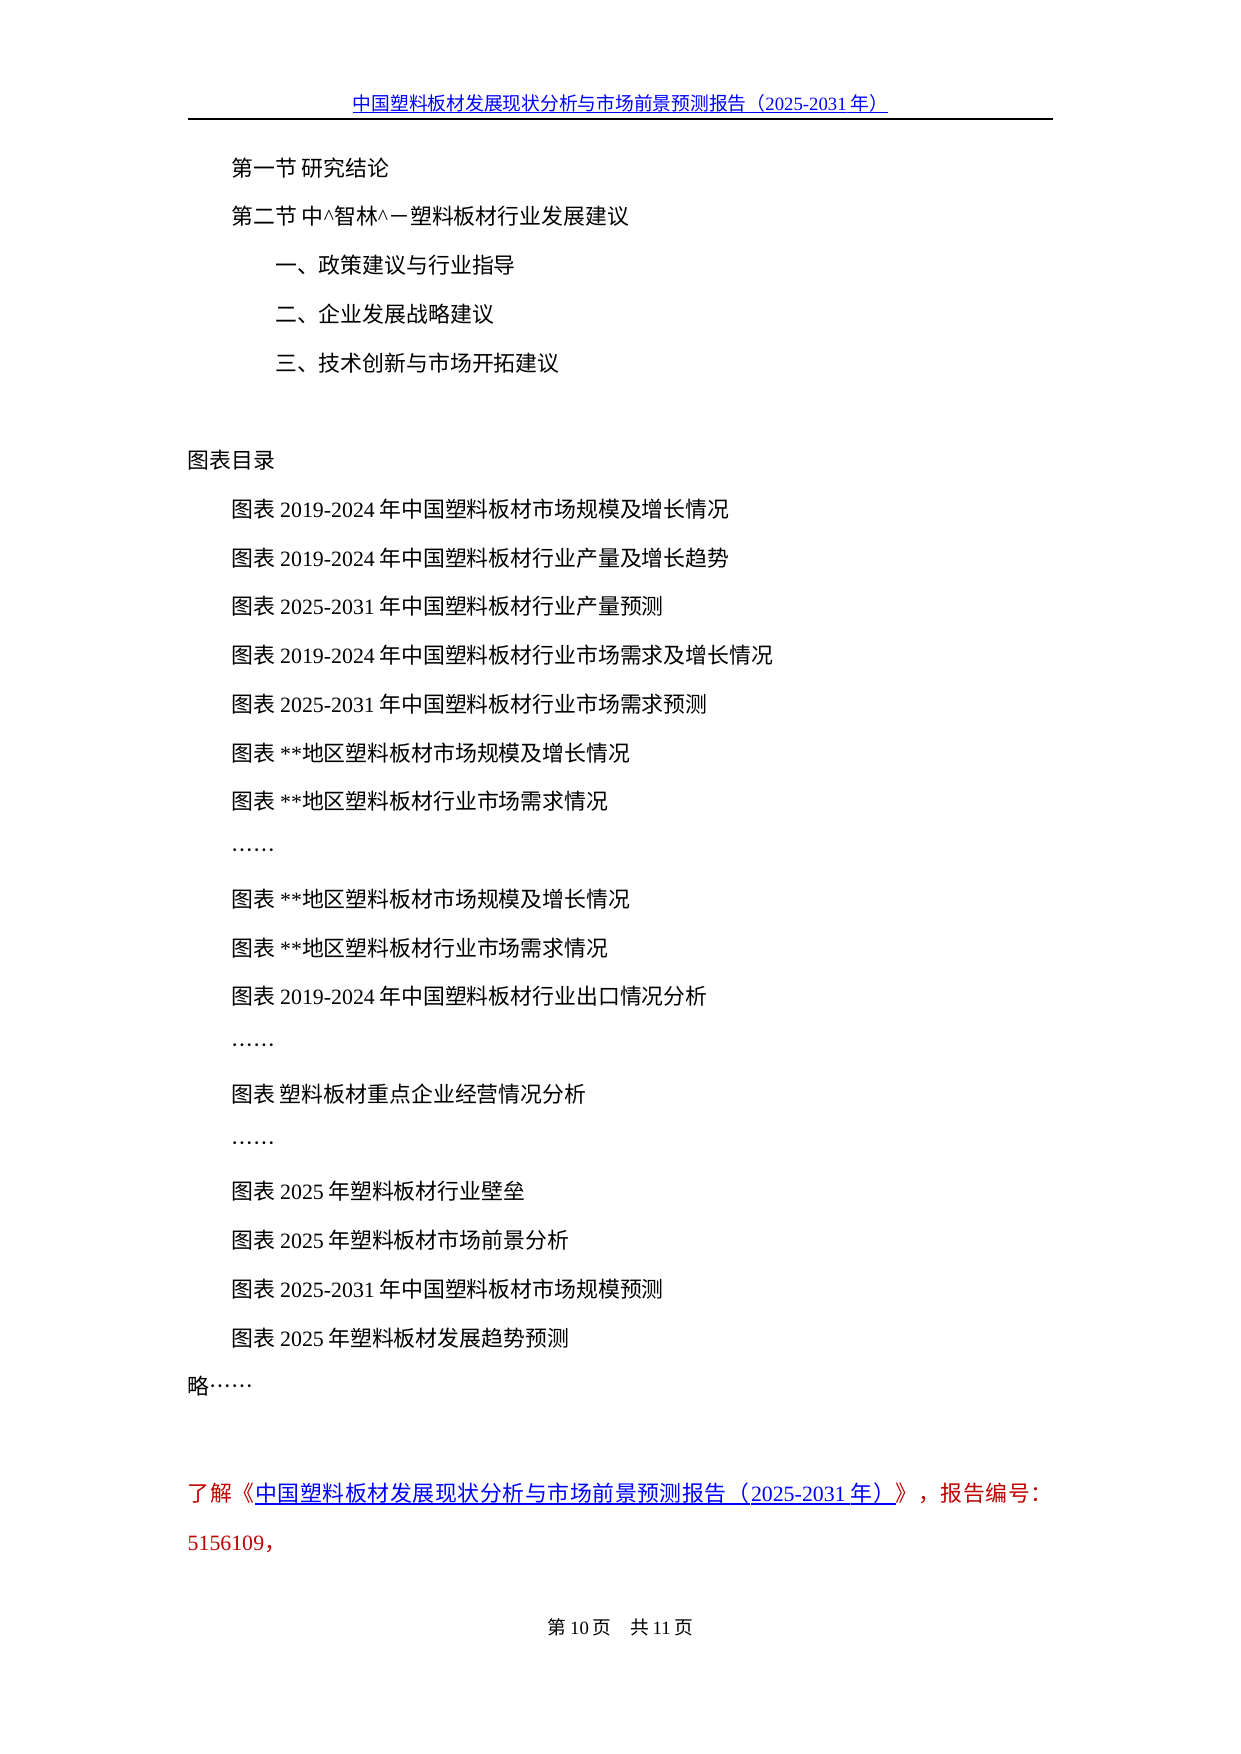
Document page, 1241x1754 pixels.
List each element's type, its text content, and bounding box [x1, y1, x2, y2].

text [187, 150, 1053, 1401]
text 了解《中国塑料板材发展现状分析与市场前景预测报告（2025-2031年）》，报告编号：5156109， [187, 1475, 1053, 1557]
